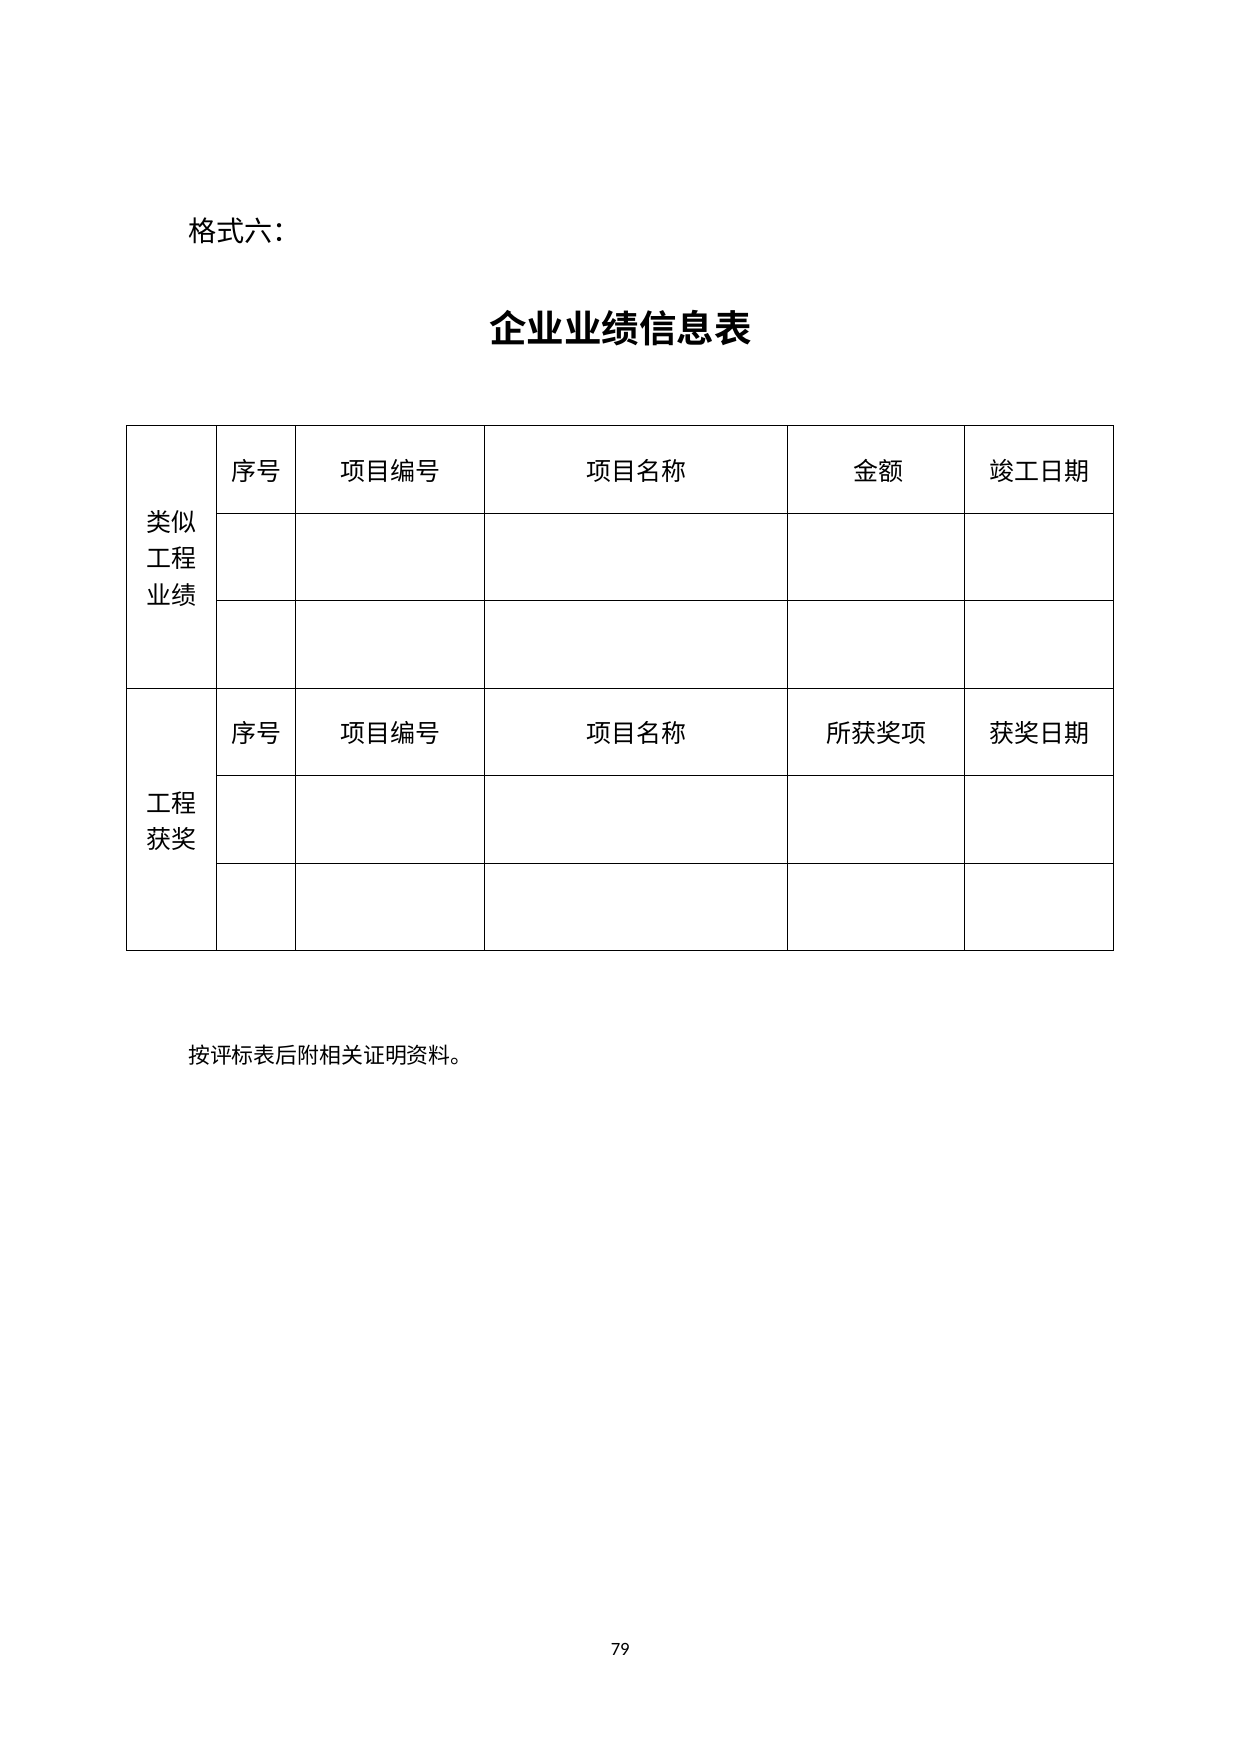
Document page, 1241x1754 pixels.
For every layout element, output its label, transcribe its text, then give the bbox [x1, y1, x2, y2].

table_header 项目名称 [485, 426, 787, 513]
table_cell [788, 514, 964, 600]
table_cell 获奖日期 [965, 689, 1113, 775]
text 企业业绩信息表 [188, 292, 1052, 360]
table_cell [217, 776, 295, 863]
text 按评标表后附相关证明资料。 [188, 1037, 1052, 1071]
table_cell [485, 776, 787, 863]
table_cell [217, 514, 295, 600]
table_cell [217, 601, 295, 688]
table_cell 工程获奖 [127, 689, 216, 950]
table_cell 项目名称 [485, 689, 787, 775]
table_cell [485, 514, 787, 600]
table_header 序号 [217, 426, 295, 513]
table_cell [217, 864, 295, 950]
table_cell [296, 776, 484, 863]
table_cell [965, 601, 1113, 688]
table_cell [788, 601, 964, 688]
table_header 项目编号 [296, 426, 484, 513]
table_cell [965, 776, 1113, 863]
table_cell [788, 864, 964, 950]
table_header 类似工程业绩 [127, 426, 216, 688]
table_cell [296, 514, 484, 600]
table_cell [965, 514, 1113, 600]
table_cell [296, 864, 484, 950]
table_cell [485, 601, 787, 688]
subtitle 格式六： [188, 195, 1052, 263]
table_cell [296, 601, 484, 688]
table_header 金额 [788, 426, 964, 513]
table_cell [788, 776, 964, 863]
table_cell [965, 864, 1113, 950]
table_cell 所获奖项 [788, 689, 964, 775]
table_header 竣工日期 [965, 426, 1113, 513]
table_cell 序号 [217, 689, 295, 775]
table_cell [485, 864, 787, 950]
table_cell 项目编号 [296, 689, 484, 775]
